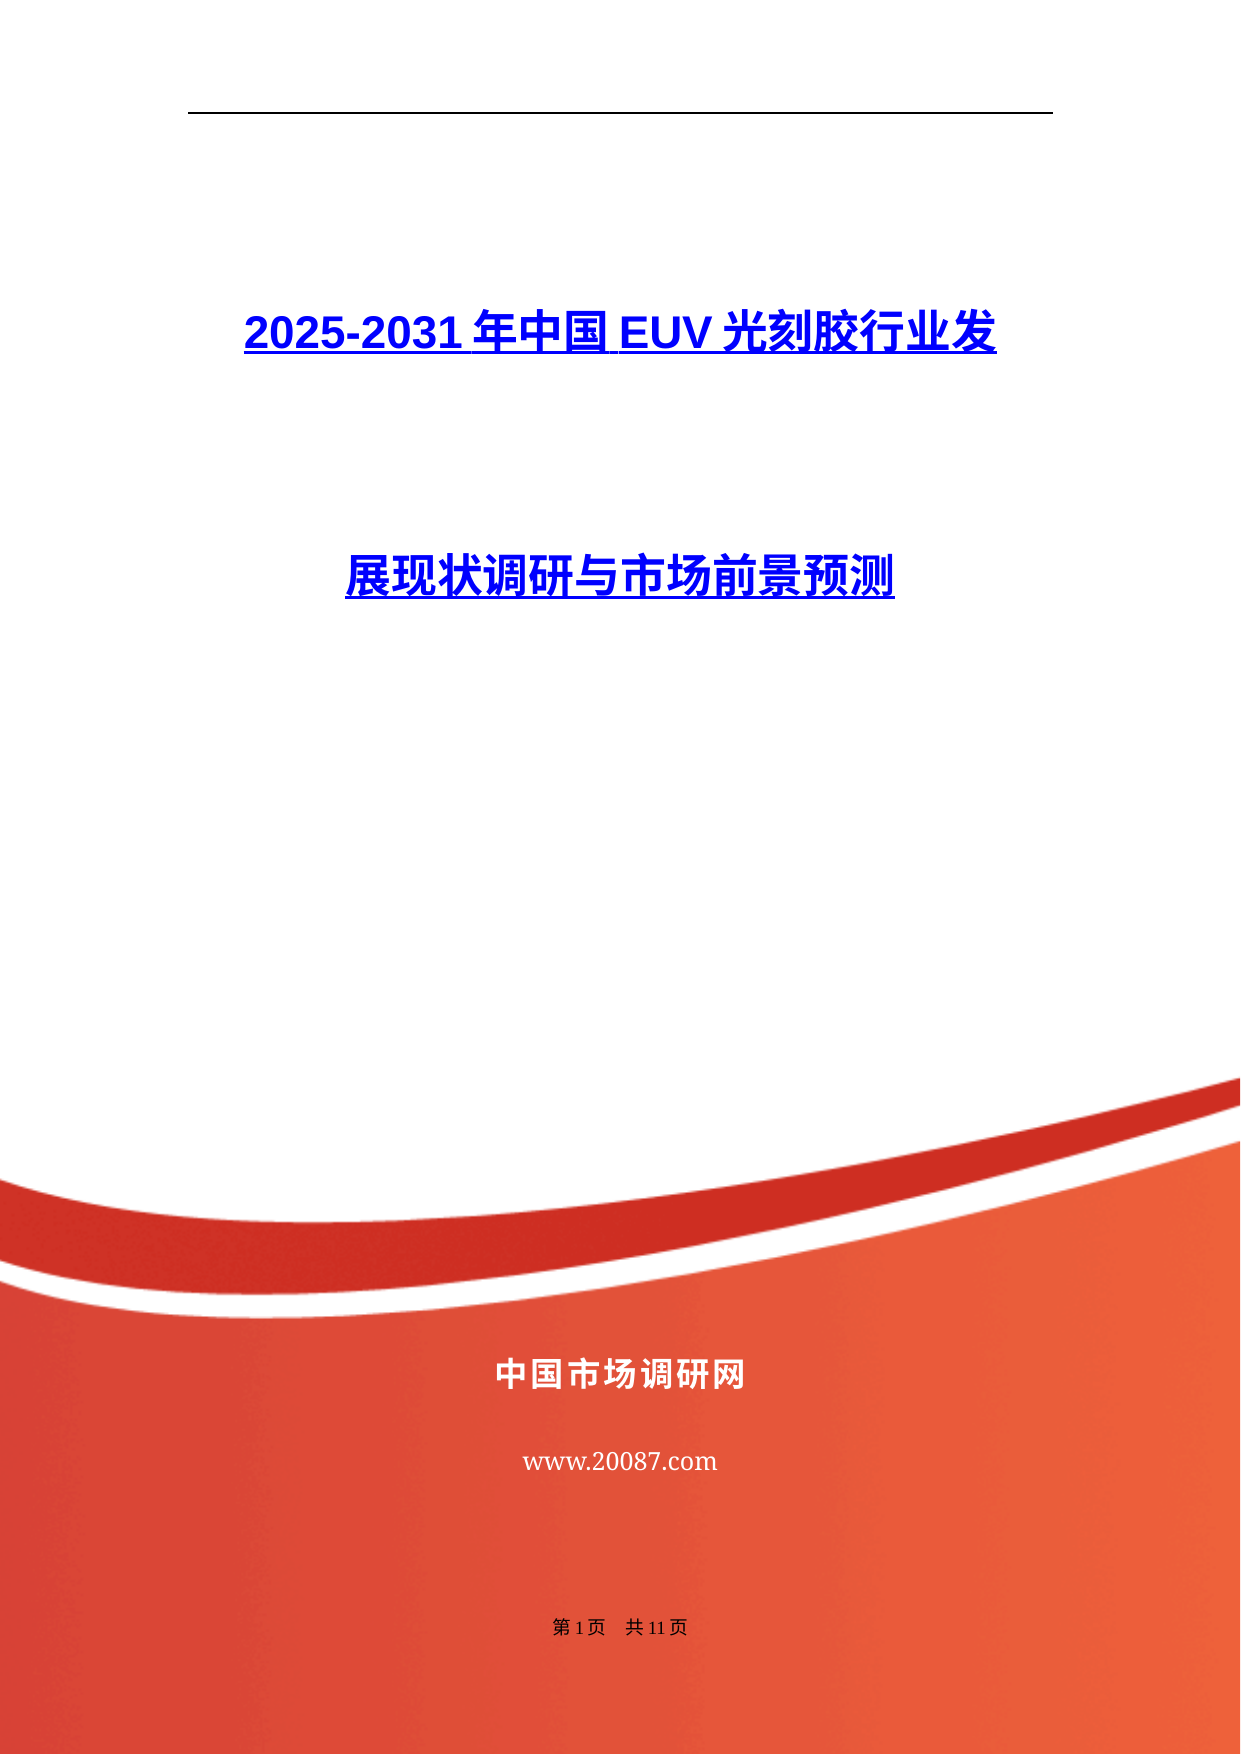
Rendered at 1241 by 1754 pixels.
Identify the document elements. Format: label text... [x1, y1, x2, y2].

text www.20087.com [187, 1428, 1053, 1493]
picture [0, 1006, 1241, 1754]
subtitle 中国市场调研网 [187, 1339, 1053, 1404]
table_header 2025-2031年中国EUV光刻胶行业发展现状调研与市场前景预测 [188, 207, 1053, 773]
